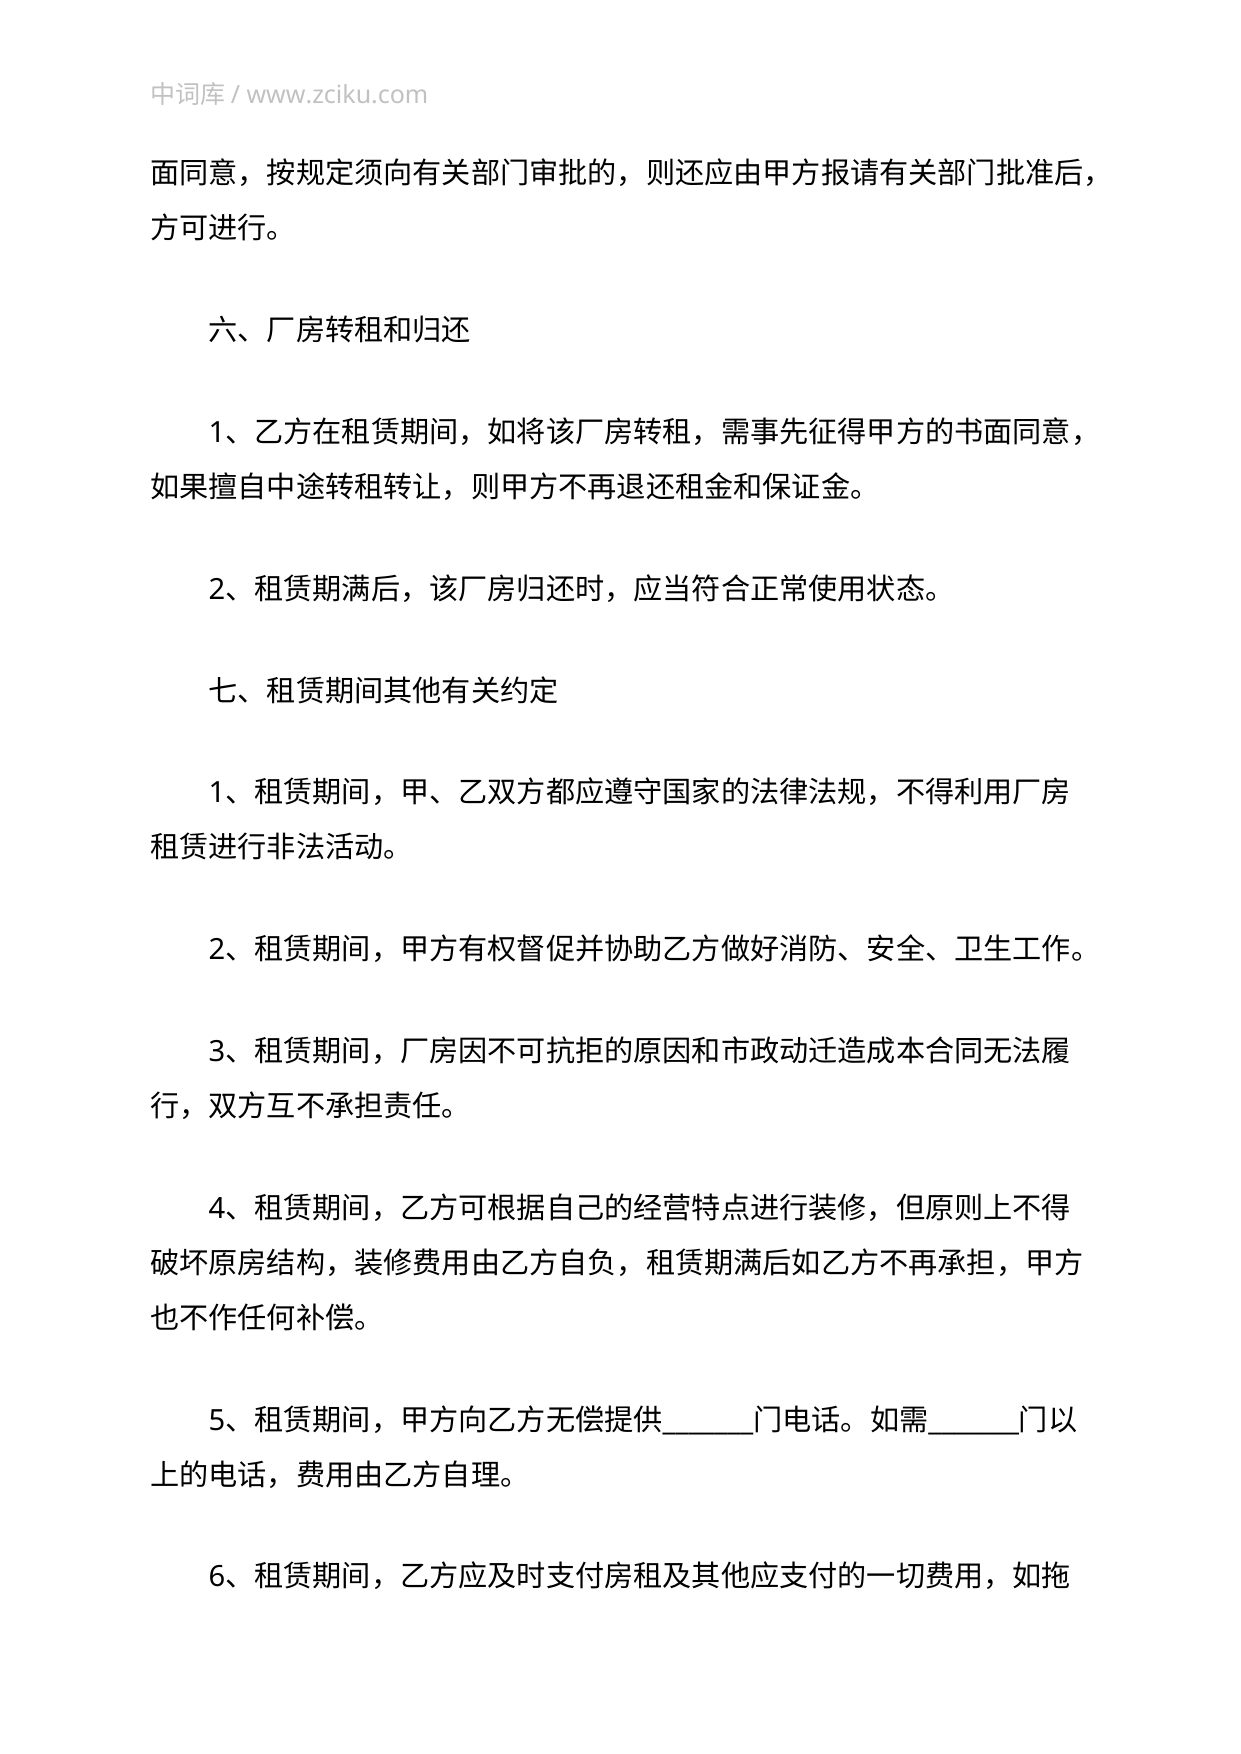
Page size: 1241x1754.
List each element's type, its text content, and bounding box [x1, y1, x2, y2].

text 5、租赁期间，甲方向乙方无偿提供_______门电话。如需_______门以上的电话，费用由乙方自理。 [150, 1396, 1090, 1493]
text 2、租赁期满后，该厂房归还时，应当符合正常使用状态。 [150, 565, 1090, 608]
text 1、租赁期间，甲、乙双方都应遵守国家的法律法规，不得利用厂房租赁进行非法活动。 [150, 769, 1090, 866]
text 4、租赁期间，乙方可根据自己的经营特点进行装修，但原则上不得破坏原房结构，装修费用由乙方自负，租赁期满后如乙方不再承担，甲方也不作任何补偿。 [150, 1184, 1090, 1337]
text 六、厂房转租和归还 [150, 307, 1090, 349]
text 3、租赁期间，厂房因不可抗拒的原因和市政动迁造成本合同无法履行，双方互不承担责任。 [150, 1028, 1090, 1125]
text 七、租赁期间其他有关约定 [150, 667, 1090, 709]
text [150, 150, 1090, 247]
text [150, 1553, 1090, 1595]
text 2、租赁期间，甲方有权督促并协助乙方做好消防、安全、卫生工作。 [150, 926, 1090, 968]
text 1、乙方在租赁期间，如将该厂房转租，需事先征得甲方的书面同意，如果擅自中途转租转让，则甲方不再退还租金和保证金。 [150, 408, 1090, 506]
